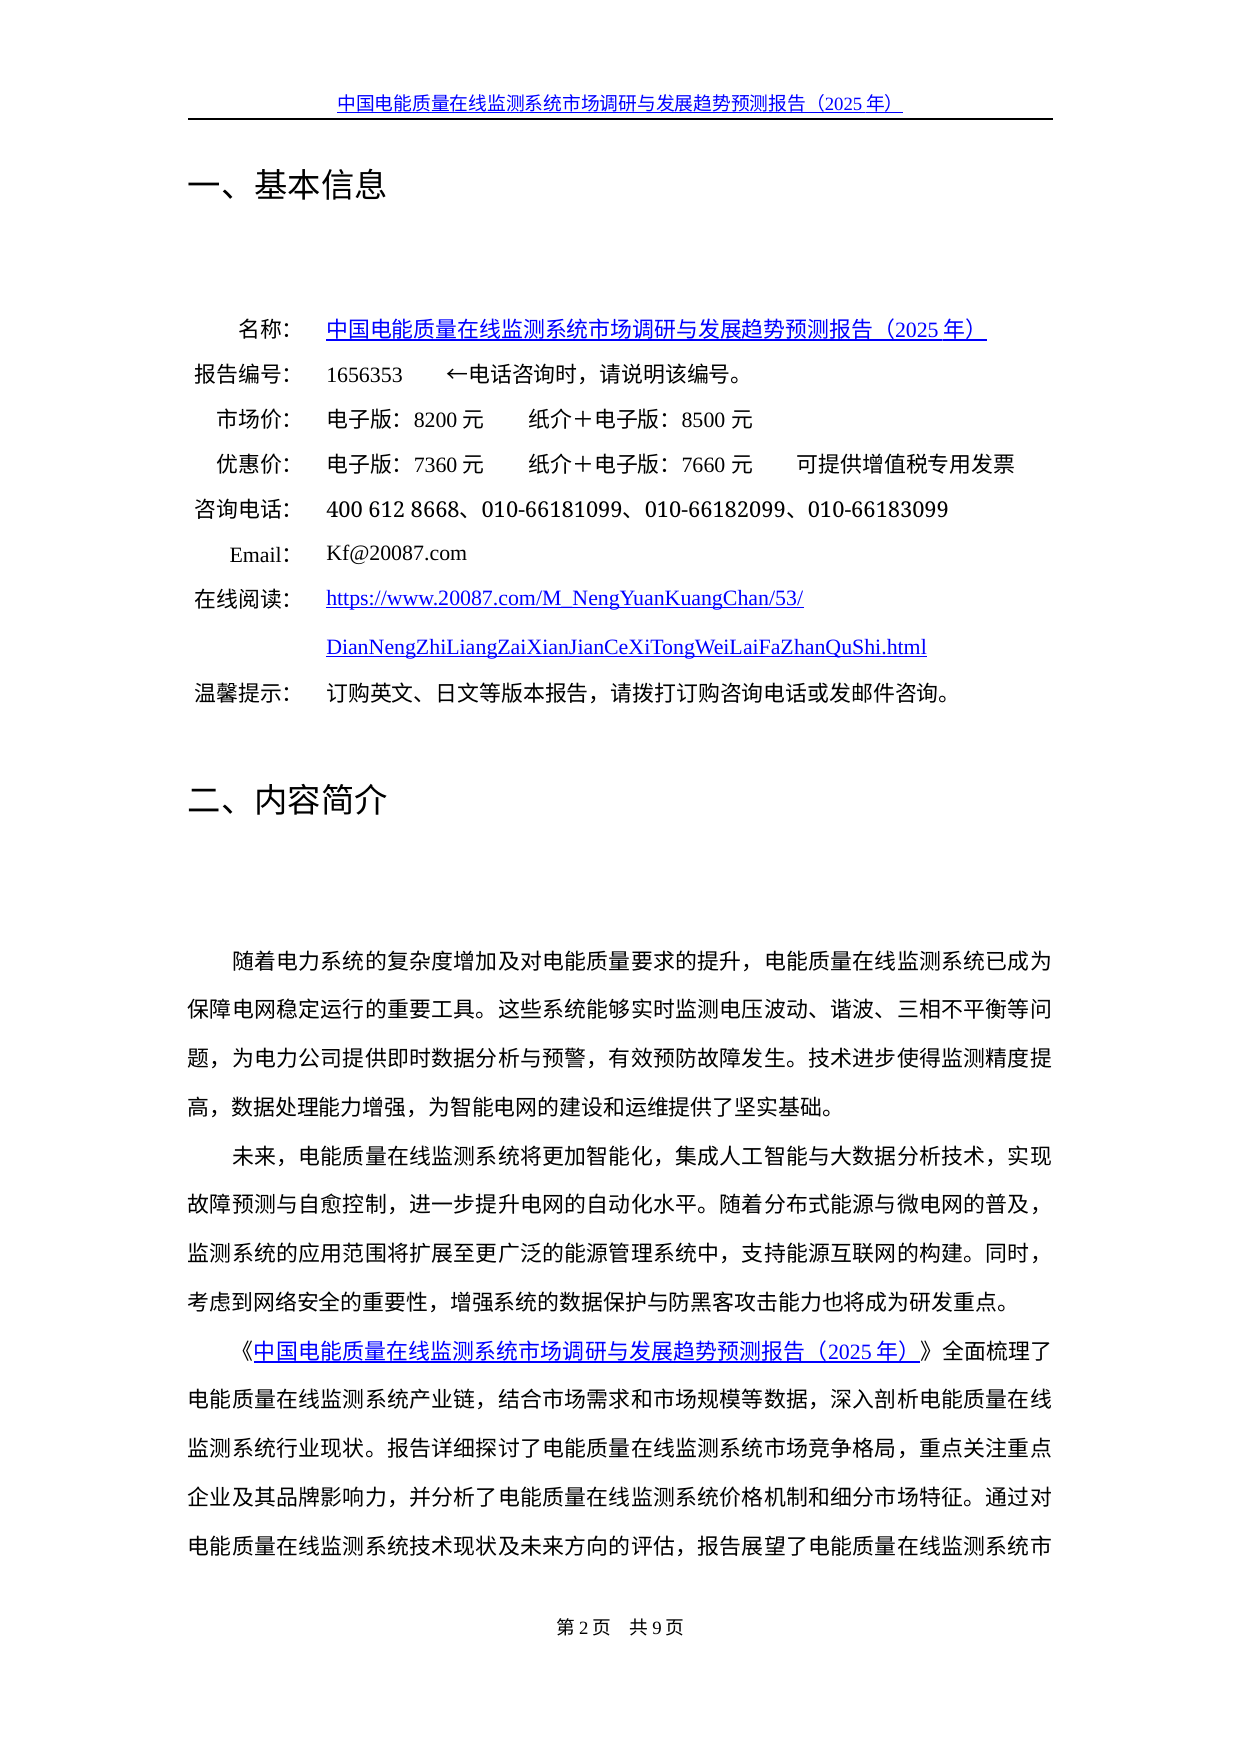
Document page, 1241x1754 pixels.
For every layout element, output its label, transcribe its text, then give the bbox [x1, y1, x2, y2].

table_cell 温馨提示： [167, 675, 315, 720]
table_cell 400 612 8668、010-66181099、010-66182099、010-66183099 [315, 492, 1073, 537]
title 二、内容简介 [187, 766, 1053, 831]
table_cell 报告编号： [167, 357, 315, 402]
table_cell 1656353 ←电话咨询时，请说明该编号。 [315, 357, 1073, 402]
table_cell Kf@20087.com [315, 537, 1073, 582]
table_cell 电子版：7360 元 纸介＋电子版：7660 元 可提供增值税专用发票 [315, 447, 1073, 492]
table_cell [315, 582, 1073, 675]
table_cell 在线阅读： [167, 582, 315, 675]
table_header 中国电能质量在线监测系统市场调研与发展趋势预测报告（2025年） [315, 312, 1073, 357]
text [187, 943, 1053, 1561]
table_cell 电子版：8200 元 纸介＋电子版：8500 元 [315, 402, 1073, 447]
table_cell 咨询电话： [167, 492, 315, 537]
table_cell 订购英文、日文等版本报告，请拨打订购咨询电话或发邮件咨询。 [315, 675, 1073, 720]
title 一、基本信息 [187, 150, 1053, 215]
table_cell Email： [167, 537, 315, 582]
table_header 名称： [167, 312, 315, 357]
table_cell 优惠价： [167, 447, 315, 492]
table_cell 市场价： [167, 402, 315, 447]
